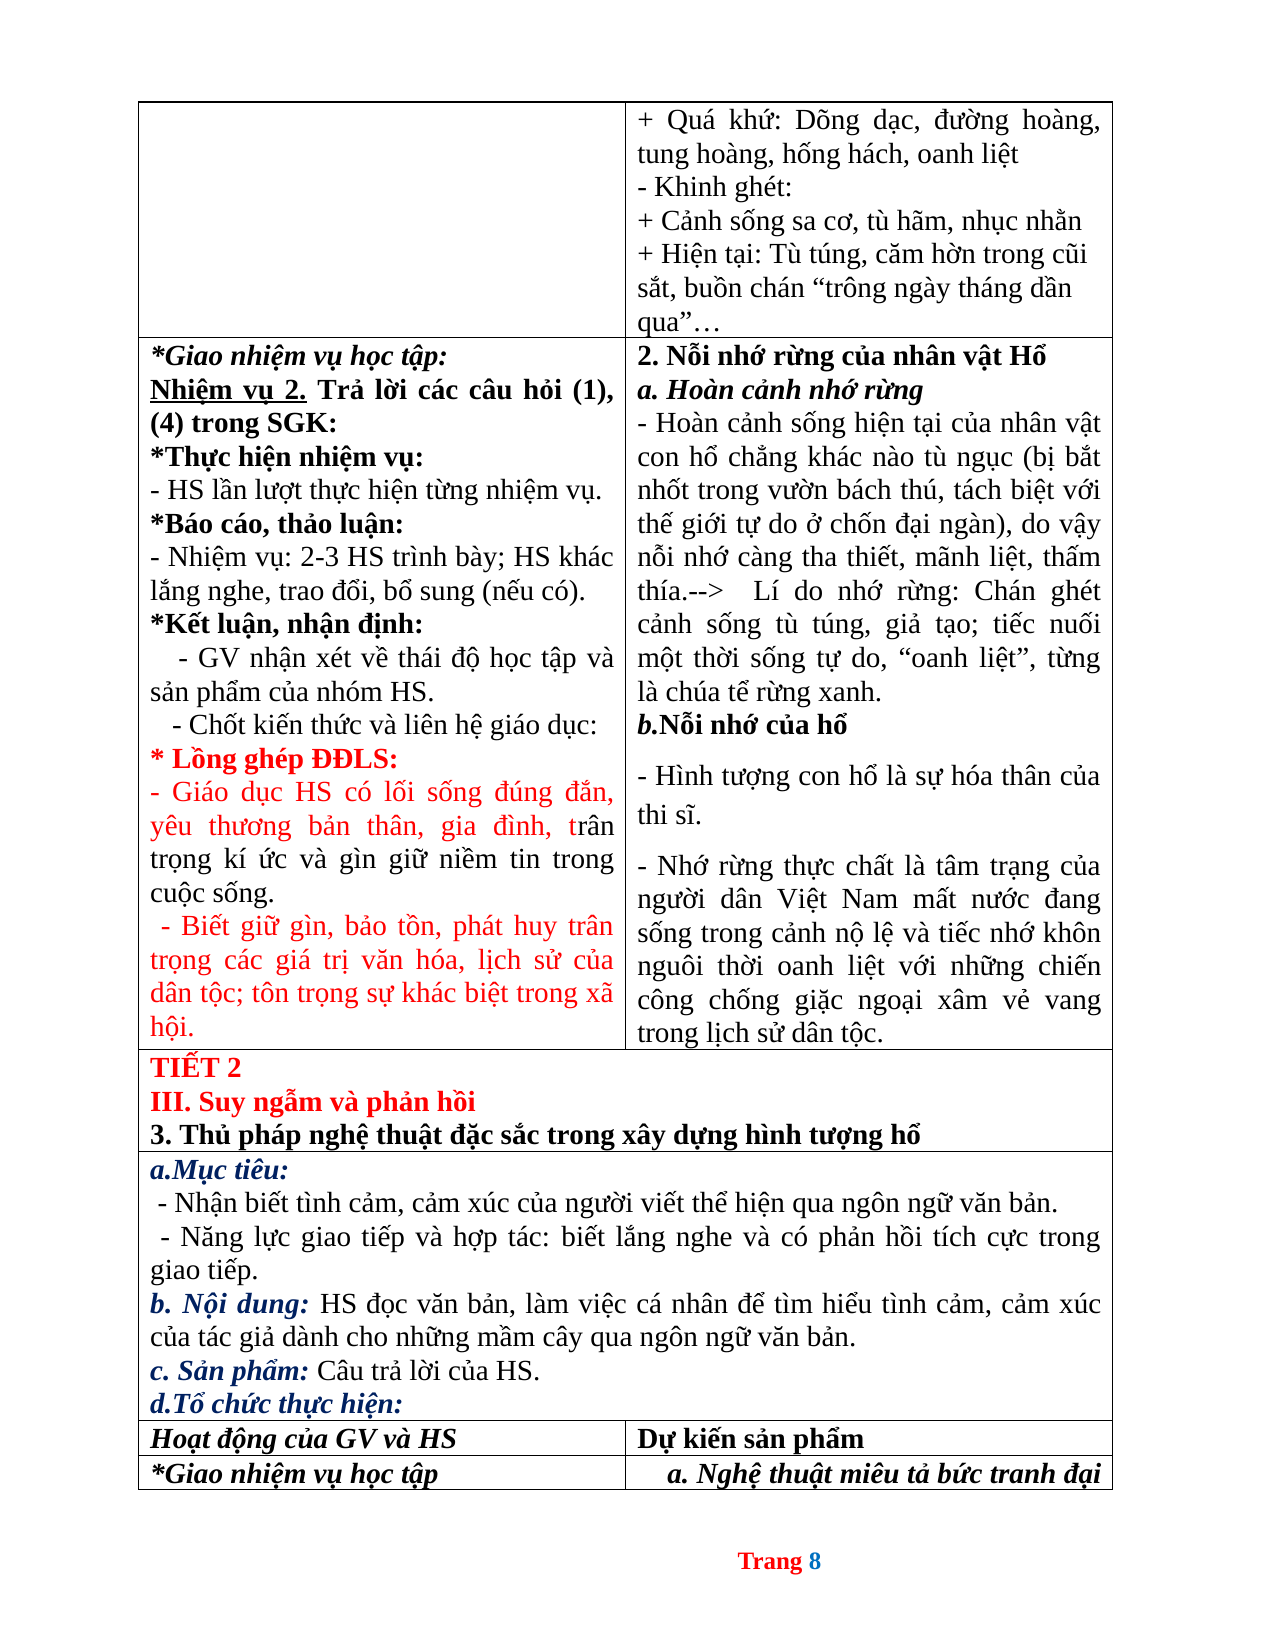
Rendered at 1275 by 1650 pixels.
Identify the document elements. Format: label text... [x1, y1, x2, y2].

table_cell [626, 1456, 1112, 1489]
table_cell Hoạt động của GV và HS [139, 1421, 625, 1455]
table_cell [139, 1456, 625, 1489]
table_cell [626, 103, 1112, 337]
table_cell TIẾT 2 III. Suy ngẫm và phản hồi 3. Thủ pháp nghệ thuật đặc sắc trong xây dựng hình tượng hổ [139, 1050, 1112, 1151]
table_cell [139, 103, 625, 337]
table_cell a.Mục tiêu: - Nhận biết tình cảm, cảm xúc của người viết thể hiện qua ngôn ngữ văn bản. - Năng lực giao tiếp và hợp tác: biết lắng nghe và có phản hồi tích cực trong giao tiếp. b. Nội dung: HS đọc văn bản, làm việc cá nhân để tìm hiểu tình cảm, cảm xúc của tác giả dành cho những mầm cây qua ngôn ngữ văn bản. c. Sản phẩm: Câu trả lời của HS. d.Tổ chức thực hiện: [139, 1152, 1112, 1420]
table_cell 2. Nỗi nhớ rừng của nhân vật Hổ a. Hoàn cảnh nhớ rừng - Hoàn cảnh sống hiện tại của nhân vật con hổ chẳng khác nào tù ngục (bị bắt nhốt trong vườn bách thú, tách biệt với thế giới tự do ở chốn đại ngàn), do vậy nỗi nhớ càng tha thiết, mãnh liệt, thấm thía.--> Lí do nhớ rừng: Chán ghét cảnh sống tù túng, giả tạo; tiếc nuối một thời sống tự do, “oanh liệt”, từng là chúa tể rừng xanh. b.Nỗi nhớ của hổ - Hình tượng con hổ là sự hóa thân của thi sĩ. - Nhớ rừng thực chất là tâm trạng của người dân Việt Nam mất nước đang sống trong cảnh nộ lệ và tiếc nhớ khôn nguôi thời oanh liệt với những chiến công chống giặc ngoại xâm vẻ vang trong lịch sử dân tộc. [626, 338, 1112, 1049]
table_cell Dự kiến sản phẩm [626, 1421, 1112, 1455]
table_cell *Giao nhiệm vụ học tập: Nhiệm vụ 2. Trả lời các câu hỏi (1), (4) trong SGK: *Thực hiện nhiệm vụ: - HS lần lượt thực hiện từng nhiệm vụ. *Báo cáo, thảo luận: - Nhiệm vụ: 2-3 HS trình bày; HS khác lắng nghe, trao đổi, bổ sung (nếu có). *Kết luận, nhận định: - GV nhận xét về thái độ học tập và sản phẩm của nhóm HS. - Chốt kiến thức và liên hệ giáo dục: * Lồng ghép ĐĐLS: - Giáo dục HS có lối sống đúng đắn, yêu thương bản thân, gia đình, trân trọng kí ức và gìn giữ niềm tin trong cuộc sống. - Biết giữ gìn, bảo tồn, phát huy trân trọng các giá trị văn hóa, lịch sử của dân tộc; tôn trọng sự khác biệt trong xã hội. [139, 338, 625, 1049]
